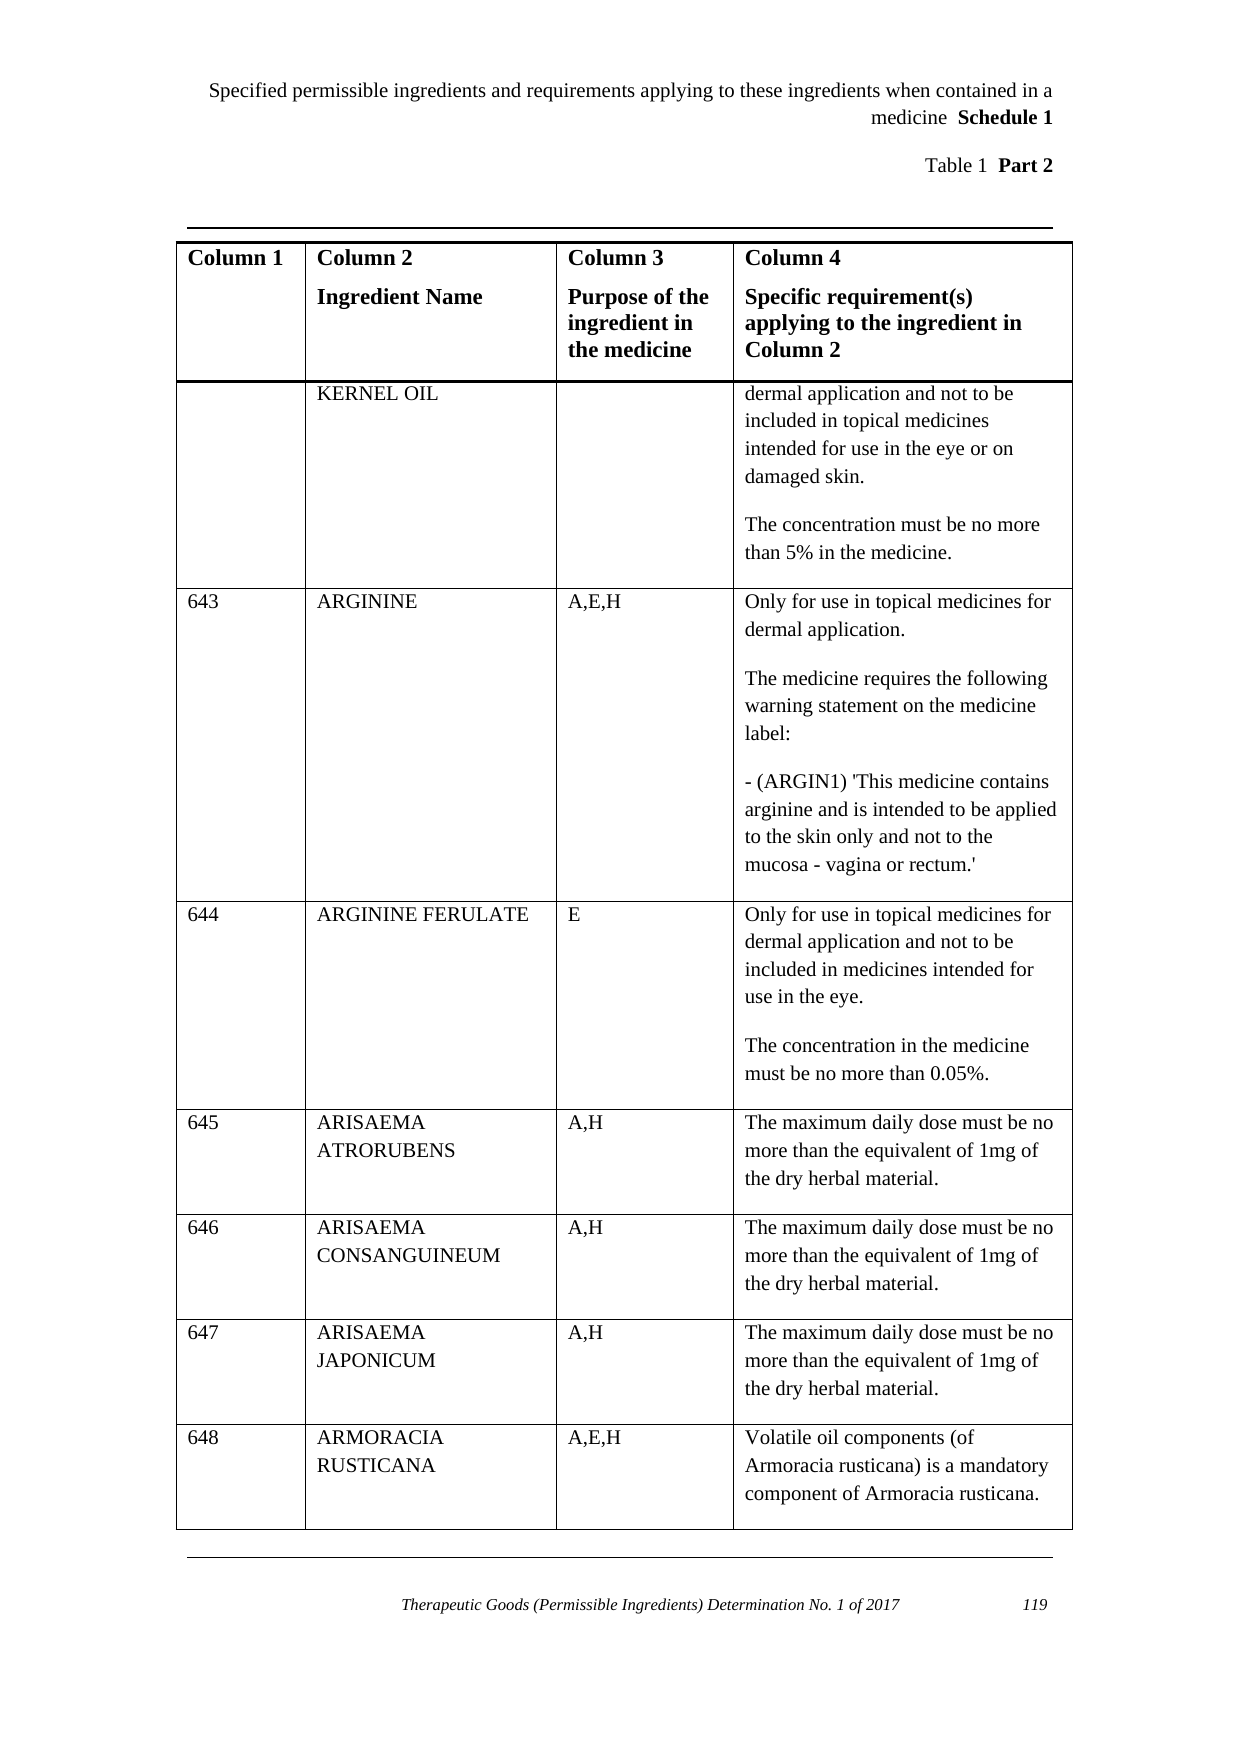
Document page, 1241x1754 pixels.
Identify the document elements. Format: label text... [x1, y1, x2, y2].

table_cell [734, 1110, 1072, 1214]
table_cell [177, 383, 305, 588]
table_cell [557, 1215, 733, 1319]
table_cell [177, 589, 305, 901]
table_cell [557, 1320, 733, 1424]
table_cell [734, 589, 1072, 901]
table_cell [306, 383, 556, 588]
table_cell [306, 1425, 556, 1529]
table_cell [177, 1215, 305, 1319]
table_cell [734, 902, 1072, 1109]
table_header Column 2 Ingredient Name [306, 244, 556, 380]
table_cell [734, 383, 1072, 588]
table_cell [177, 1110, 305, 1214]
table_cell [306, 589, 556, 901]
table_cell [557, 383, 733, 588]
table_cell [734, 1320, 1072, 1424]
table_header Column 4 Specific requirement(s) applying to the ingredient in Column 2 [734, 244, 1072, 380]
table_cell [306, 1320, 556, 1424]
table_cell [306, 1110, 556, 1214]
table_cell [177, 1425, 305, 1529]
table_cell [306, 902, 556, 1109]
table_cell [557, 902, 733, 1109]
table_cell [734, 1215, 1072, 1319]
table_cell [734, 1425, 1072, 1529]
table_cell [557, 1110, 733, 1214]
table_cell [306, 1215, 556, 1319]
table_header Column 3 Purpose of the ingredient in the medicine [557, 244, 733, 380]
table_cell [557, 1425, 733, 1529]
table_header Column 1 [177, 244, 305, 380]
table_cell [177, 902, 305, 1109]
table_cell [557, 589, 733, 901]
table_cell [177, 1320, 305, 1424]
